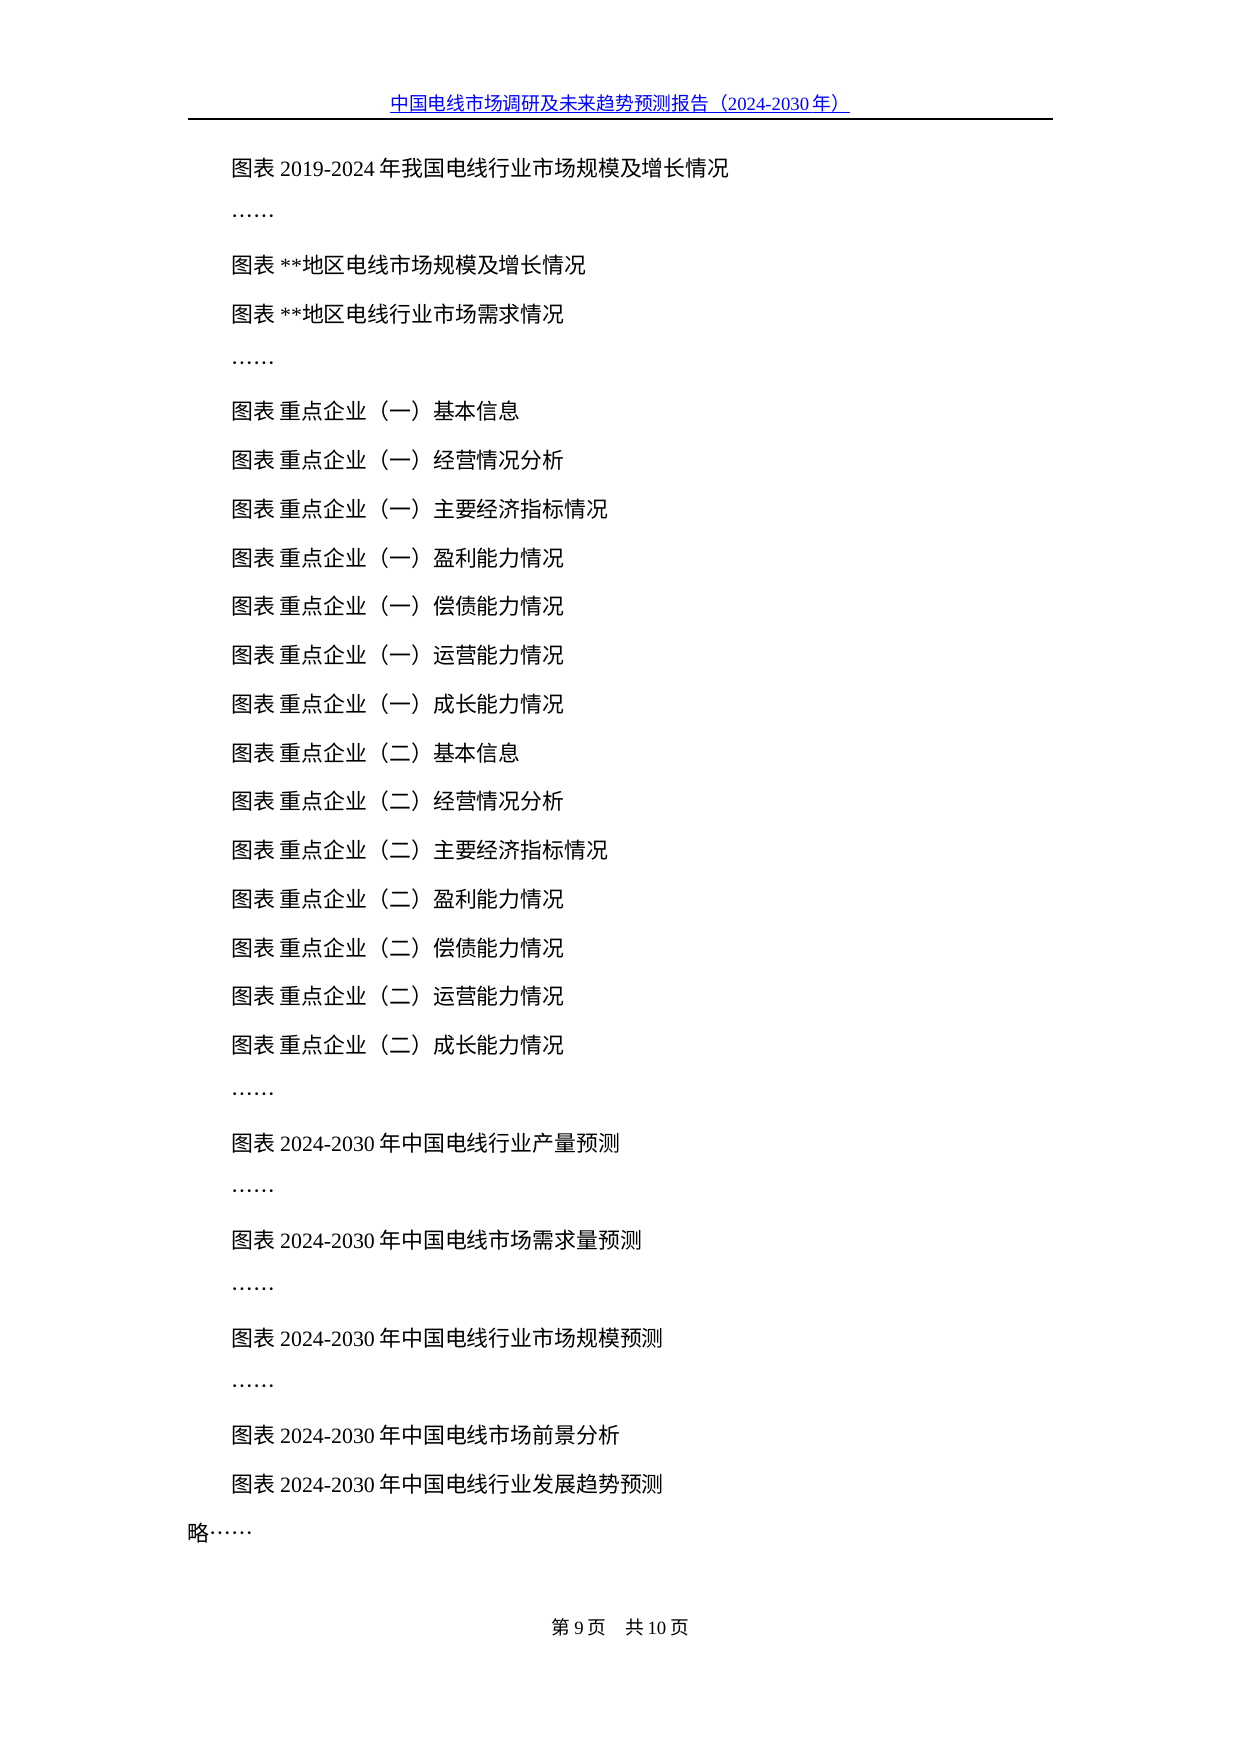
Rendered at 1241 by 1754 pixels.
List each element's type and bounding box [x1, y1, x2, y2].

text [187, 150, 1053, 1548]
